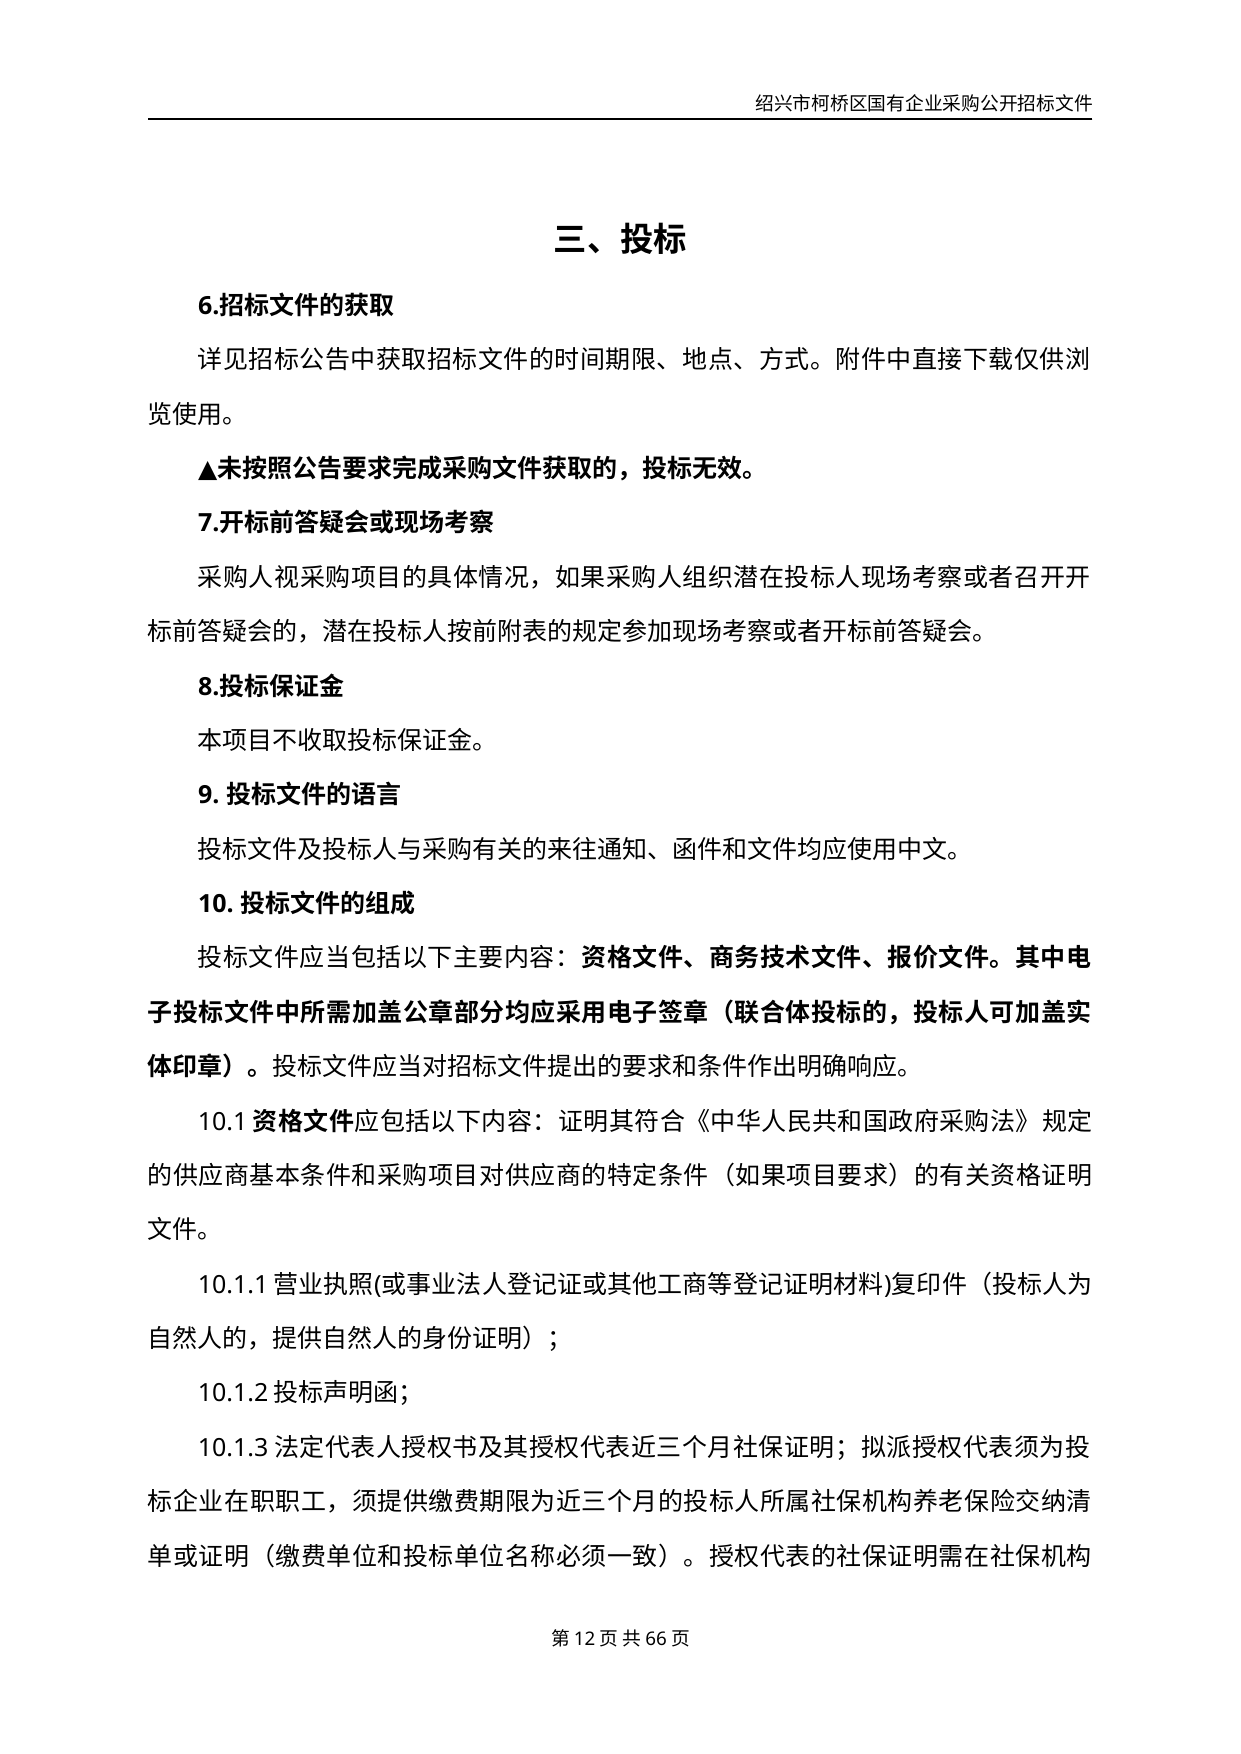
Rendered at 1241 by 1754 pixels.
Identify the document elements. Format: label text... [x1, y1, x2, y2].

text 10. 投标文件的组成 [148, 883, 1092, 920]
text 投标文件及投标人与采购有关的来往通知、函件和文件均应使用中文。 [148, 829, 1092, 865]
text 9. 投标文件的语言 [148, 775, 1092, 811]
text 三、投标 [148, 213, 1092, 261]
text 10.1.2投标声明函； [148, 1373, 1092, 1409]
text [148, 1427, 1092, 1572]
text 本项目不收取投标保证金。 [148, 720, 1092, 757]
text 6.招标文件的获取 [148, 285, 1092, 322]
text 8.投标保证金 [148, 666, 1092, 702]
text 7.开标前答疑会或现场考察 [148, 503, 1092, 539]
text 10.1资格文件应包括以下内容：证明其符合《中华人民共和国政府采购法》规定的供应商基本条件和采购项目对供应商的特定条件（如果项目要求）的有关资格证明文件。 [148, 1101, 1092, 1246]
text 采购人视采购项目的具体情况，如果采购人组织潜在投标人现场考察或者召开开标前答疑会的，潜在投标人按前附表的规定参加现场考察或者开标前答疑会。 [148, 557, 1092, 648]
text 详见招标公告中获取招标文件的时间期限、地点、方式。附件中直接下载仅供浏览使用。 [148, 340, 1092, 430]
text 10.1.1营业执照(或事业法人登记证或其他工商等登记证明材料)复印件（投标人为自然人的，提供自然人的身份证明）； [148, 1264, 1092, 1355]
text ▲未按照公告要求完成采购文件获取的，投标无效。 [148, 448, 1092, 485]
text 投标文件应当包括以下主要内容：资格文件、商务技术文件、报价文件。其中电子投标文件中所需加盖公章部分均应采用电子签章（联合体投标的，投标人可加盖实体印章）。投标文件应当对招标文件提出的要求和条件作出明确响应。 [148, 938, 1092, 1083]
